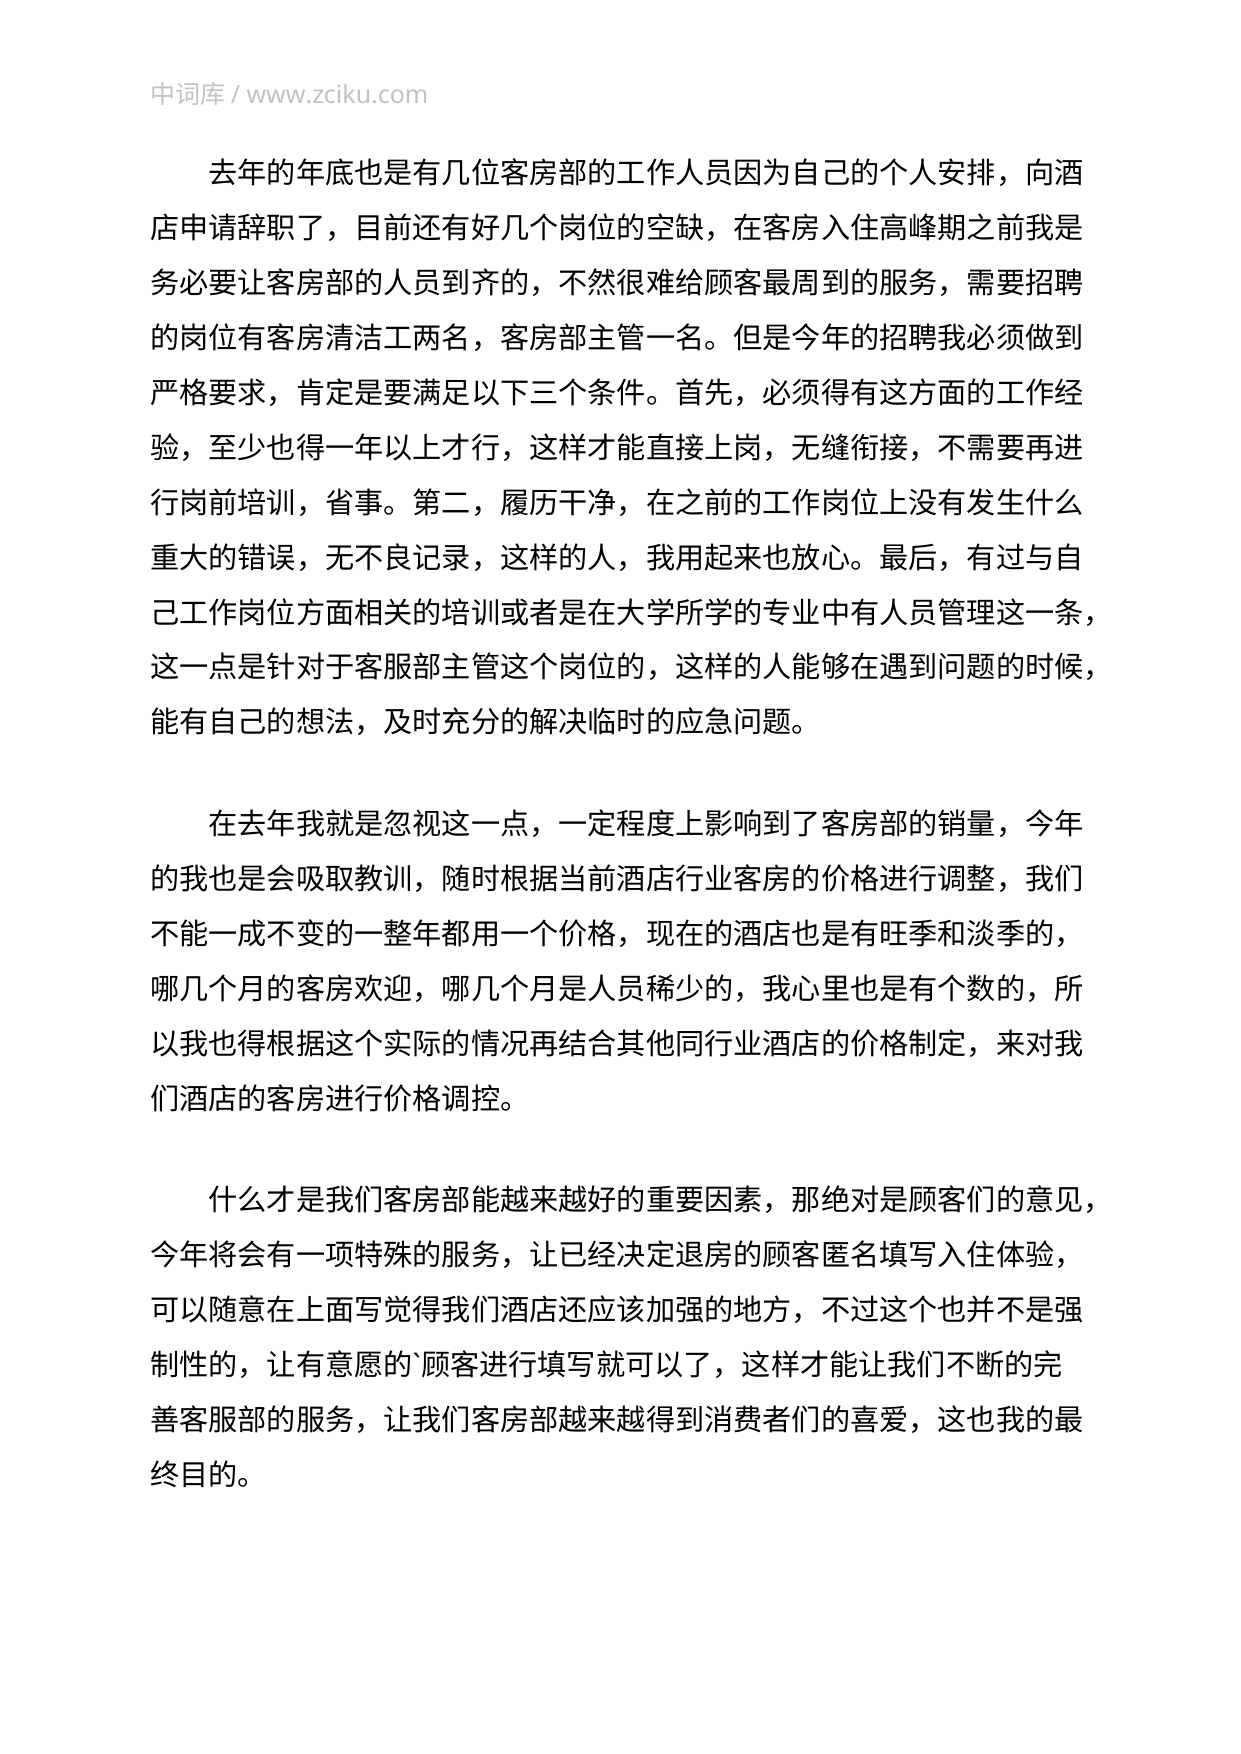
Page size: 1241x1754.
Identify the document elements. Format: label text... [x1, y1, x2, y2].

text 去年的年底也是有几位客房部的工作人员因为自己的个人安排，向酒店申请辞职了，目前还有好几个岗位的空缺，在客房入住高峰期之前我是务必要让客房部的人员到齐的，不然很难给顾客最周到的服务，需要招聘的岗位有客房清洁工两名，客房部主管一名。但是今年的招聘我必须做到严格要求，肯定是要满足以下三个条件。首先，必须得有这方面的工作经验，至少也得一年以上才行，这样才能直接上岗，无缝衔接，不需要再进行岗前培训，省事。第二，履历干净，在之前的工作岗位上没有发生什么重大的错误，无不良记录，这样的人，我用起来也放心。最后，有过与自己工作岗位方面相关的培训或者是在大学所学的专业中有人员管理这一条，这一点是针对于客服部主管这个岗位的，这样的人能够在遇到问题的时候，能有自己的想法，及时充分的解决临时的应急问题。 [150, 150, 1090, 741]
text 什么才是我们客房部能越来越好的重要因素，那绝对是顾客们的意见，今年将会有一项特殊的服务，让已经决定退房的顾客匿名填写入住体验，可以随意在上面写觉得我们酒店还应该加强的地方，不过这个也并不是强制性的，让有意愿的`顾客进行填写就可以了，这样才能让我们不断的完善客服部的服务，让我们客房部越来越得到消费者们的喜爱，这也我的最终目的。 [150, 1177, 1090, 1494]
text 在去年我就是忽视这一点，一定程度上影响到了客房部的销量，今年的我也是会吸取教训，随时根据当前酒店行业客房的价格进行调整，我们不能一成不变的一整年都用一个价格，现在的酒店也是有旺季和淡季的，哪几个月的客房欢迎，哪几个月是人员稀少的，我心里也是有个数的，所以我也得根据这个实际的情况再结合其他同行业酒店的价格制定，来对我们酒店的客房进行价格调控。 [150, 801, 1090, 1117]
